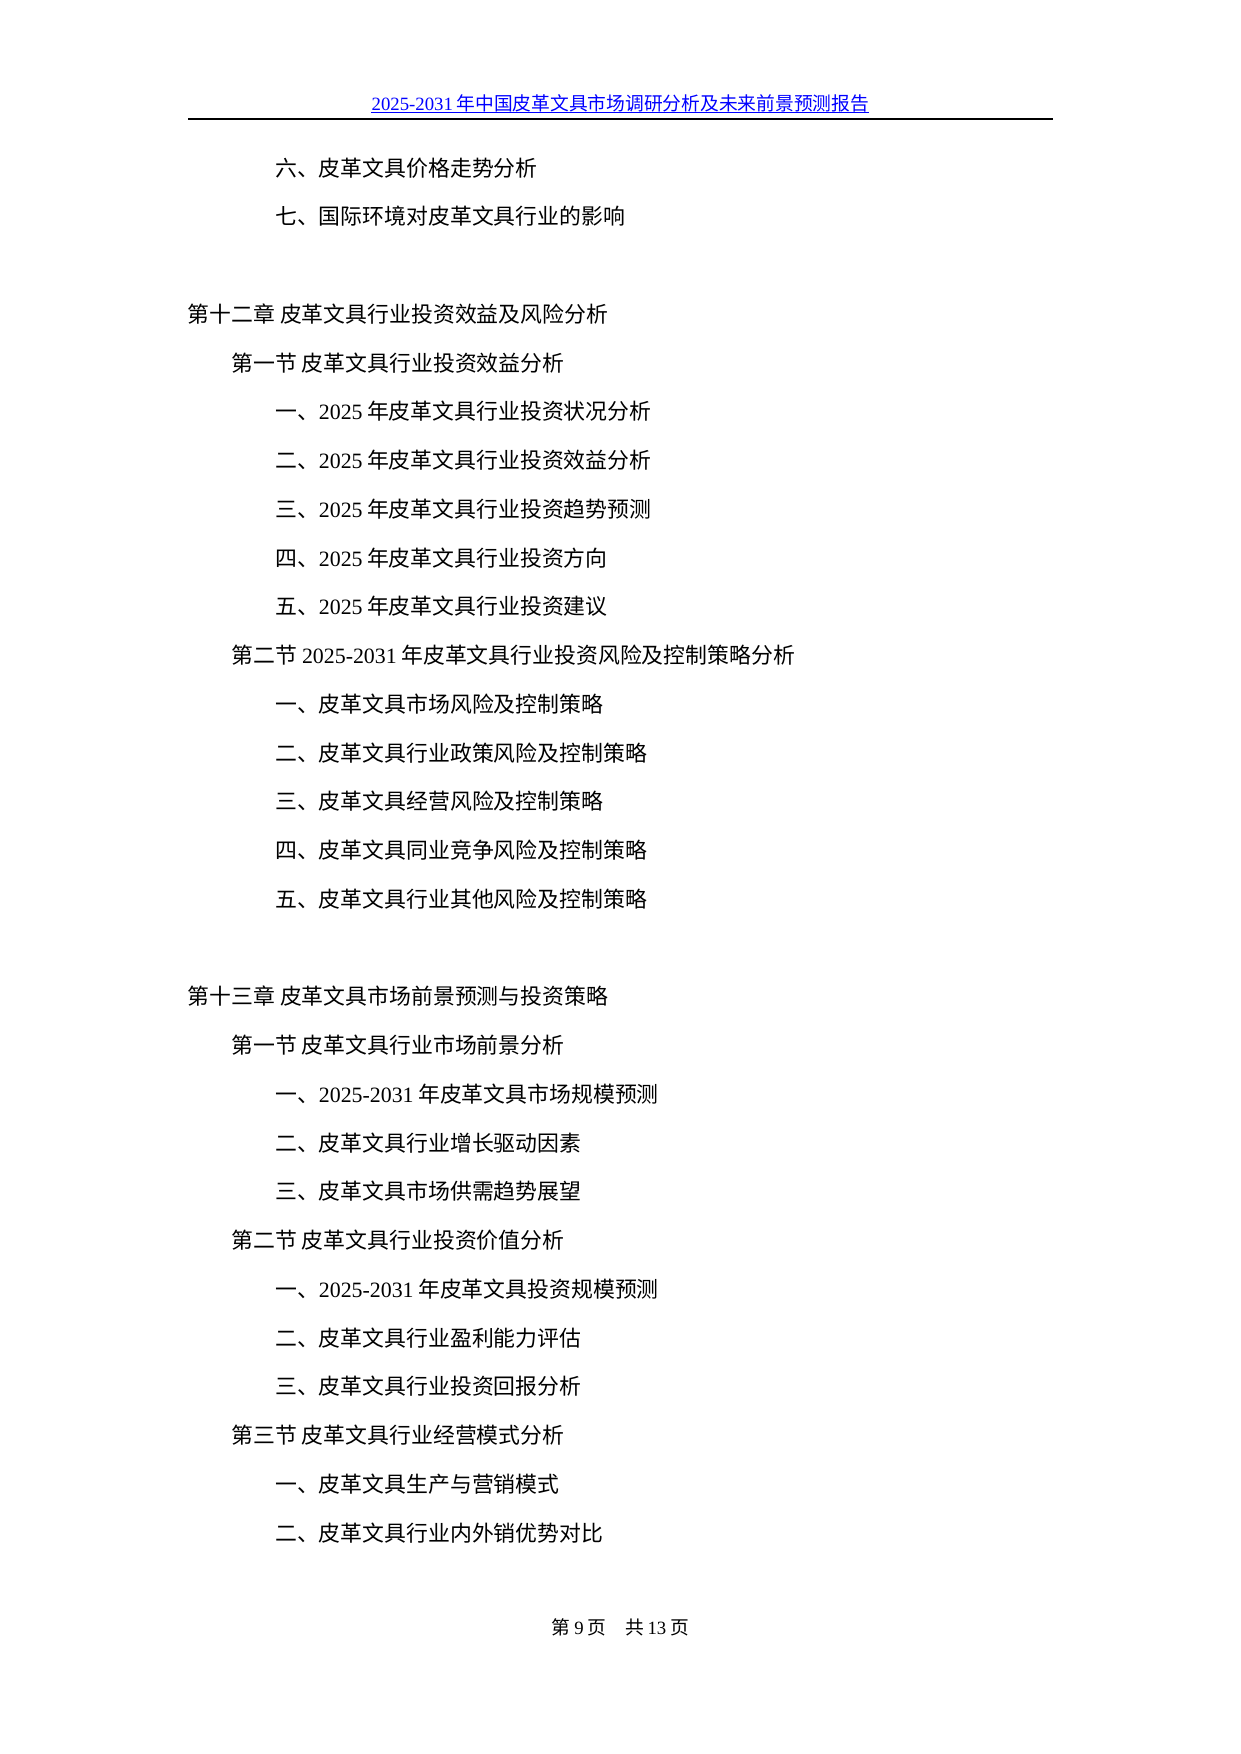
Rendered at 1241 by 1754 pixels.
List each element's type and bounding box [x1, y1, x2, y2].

text [187, 150, 1053, 1548]
